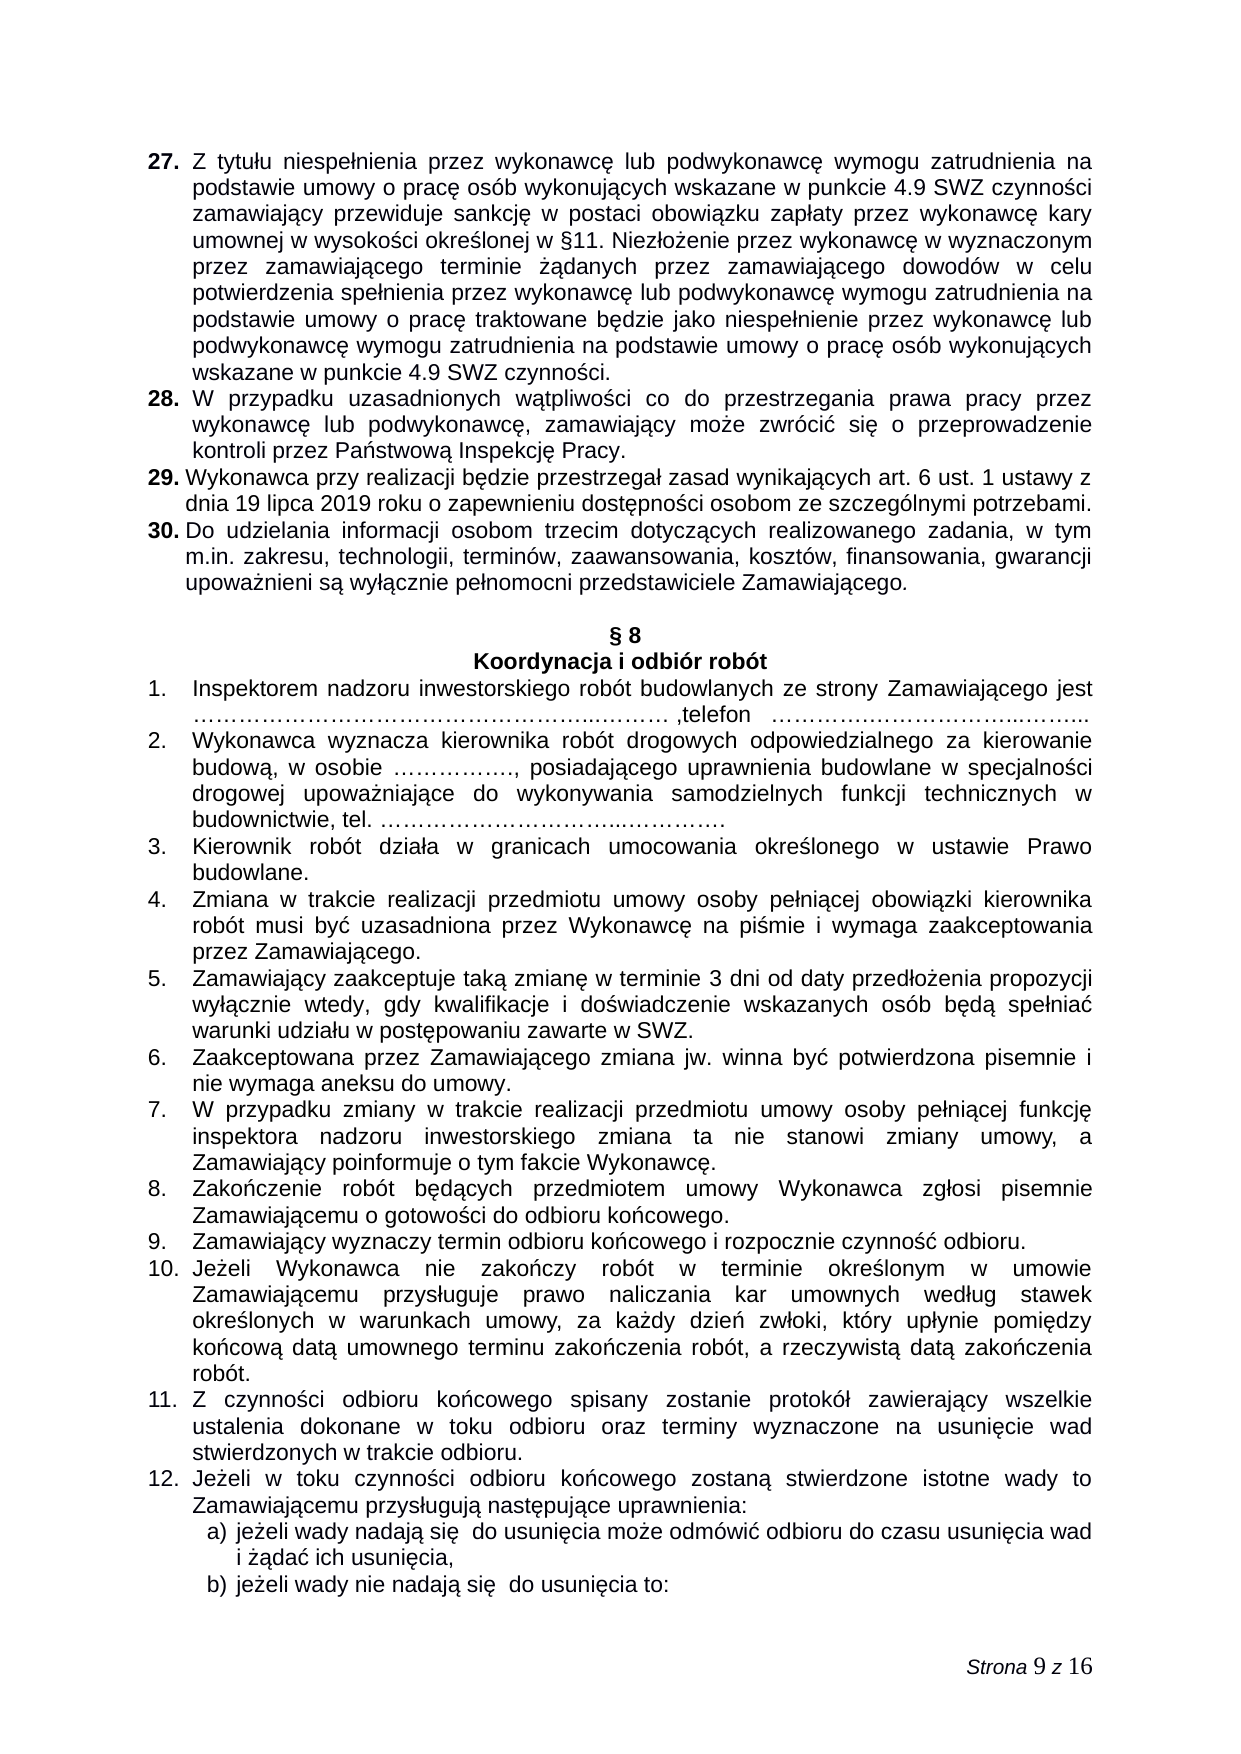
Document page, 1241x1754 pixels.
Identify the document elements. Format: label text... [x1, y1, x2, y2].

list Kierownik robót działa w granicach umocowania określonego w ustawie Prawo budowlane. [148, 886, 1093, 938]
list W przypadku uzasadnionych wątpliwości co do przestrzegania prawa pracy przez wykonawcę lub podwykonawcę, zamawiający może zwrócić się o przeprowadzenie kontroli przez Państwową Inspekcję Pracy. [148, 437, 1093, 517]
list Zaakceptowana przez Zamawiającego zmiana jw. winna być potwierdzona pisemnie i nie wymaga aneksu do umowy. [148, 1096, 1093, 1149]
list Wykonawca wyznacza kierownika robót drogowych odpowiedzialnego za kierowanie budową, w osobie ……………., posiadającego uprawnienia budowlane w specjalności drogowej upoważniające do wykonywania samodzielnych funkcji technicznych w budownictwie, tel. …………………………...…………. [148, 780, 1093, 886]
list Inspektorem nadzoru inwestorskiego robót budowlanych ze strony Zamawiającego jest ……………………………………………...……… ,telefon ………….………………...……... [148, 727, 1093, 780]
text § 8 [157, 675, 1093, 701]
list Z tytułu niespełnienia przez wykonawcę lub podwykonawcę wymogu zatrudnienia na podstawie umowy o pracę osób wykonujących wskazane w punkcie 4.9 SWZ czynności zamawiający przewiduje sankcję w postaci obowiązku zapłaty przez wykonawcę kary umownej w wysokości określonej w §11. Niezłożenie przez wykonawcę w wyznaczonym przez zamawiającego terminie żądanych przez zamawiającego dowodów w celu potwierdzenia spełnienia przez wykonawcę lub podwykonawcę wymogu zatrudnienia na podstawie umowy o pracę traktowane będzie jako niespełnienie przez wykonawcę lub podwykonawcę wymogu zatrudnienia na podstawie umowy o pracę osób wykonujących wskazane w punkcie 4.9 SWZ czynności. [148, 200, 1093, 437]
list Zamawiający zaakceptuje taką zmianę w terminie 3 dni od daty przedłożenia propozycji wyłącznie wtedy, gdy kwalifikacje i doświadczenie wskazanych osób będą spełniać warunki udziału w postępowaniu zawarte w SWZ. [148, 1017, 1093, 1096]
list Zakończenie robót będących przedmiotem umowy Wykonawca zgłosi pisemnie Zamawiającemu o gotowości do odbioru końcowego. [148, 1228, 1093, 1281]
list W przypadku zmiany w trakcie realizacji przedmiotu umowy osoby pełniącej funkcję inspektora nadzoru inwestorskiego zmiana ta nie stanowi zmiany umowy, a Zamawiający poinformuje o tym fakcie Wykonawcę. [148, 1149, 1093, 1228]
list Z czynności odbioru końcowego spisany zostanie protokół zawierający wszelkie ustalenia dokonane w toku odbioru oraz terminy wyznaczone na usunięcie wad stwierdzonych w trakcie odbioru. [148, 1439, 1093, 1518]
list Do udzielania informacji osobom trzecim dotyczących realizowanego zadania, w tym m.in. zakresu, technologii, terminów, zaawansowania, kosztów, finansowania, gwarancji upoważnieni są wyłącznie pełnomocni przedstawiciele Zamawiającego. [148, 569, 1093, 648]
list Zmiana w trakcie realizacji przedmiotu umowy osoby pełniącej obowiązki kierownika robót musi być uzasadniona przez Wykonawcę na piśmie i wymaga zaakceptowania przez Zamawiającego. [148, 938, 1093, 1017]
list Zamawiający wyznaczy termin odbioru końcowego i rozpocznie czynność odbioru. [148, 1281, 1093, 1307]
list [223, 148, 1093, 200]
list Wykonawca przy realizacji będzie przestrzegał zasad wynikających art. 6 ust. 1 ustawy z dnia 19 lipca 2019 roku o zapewnieniu dostępności osobom ze szczególnymi potrzebami. [148, 517, 1093, 569]
list Jeżeli w toku czynności odbioru końcowego zostaną stwierdzone istotne wady to Zamawiającemu przysługują następujące uprawnienia: [148, 1518, 1093, 1571]
list Jeżeli Wykonawca nie zakończy robót w terminie określonym w umowie Zamawiającemu przysługuje prawo naliczania kar umownych według stawek określonych w warunkach umowy, za każdy dzień zwłoki, który upłynie pomiędzy końcową datą umownego terminu zakończenia robót, a rzeczywistą datą zakończenia robót. [148, 1307, 1093, 1439]
list Koordynacja i odbiór robót [148, 701, 1093, 727]
